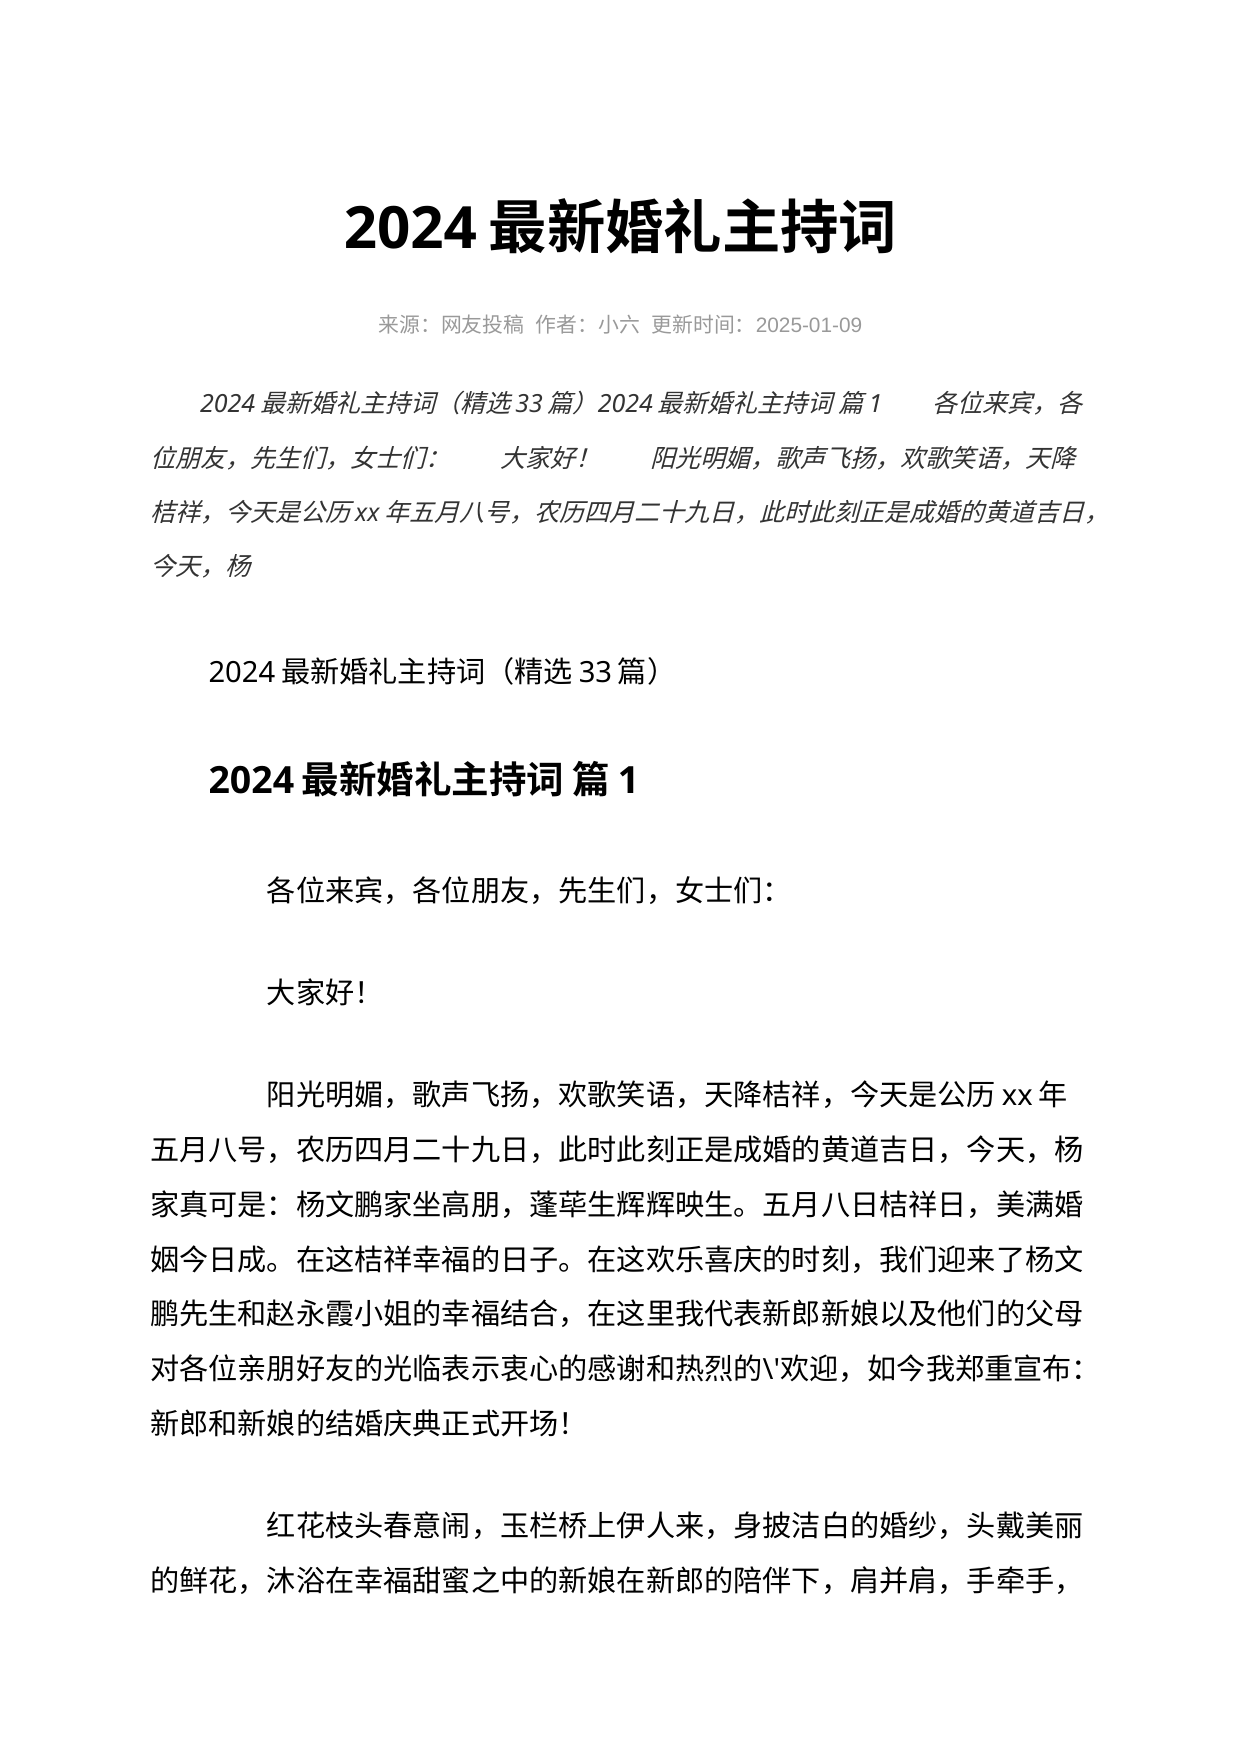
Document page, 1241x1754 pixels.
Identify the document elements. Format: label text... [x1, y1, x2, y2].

text 各位来宾，各位朋友，先生们，女士们： [150, 868, 1090, 910]
subtitle 2024最新婚礼主持词 [150, 181, 1090, 266]
text 2024最新婚礼主持词 篇1 [150, 750, 1090, 804]
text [150, 1503, 1090, 1600]
text 2024最新婚礼主持词（精选33篇）2024最新婚礼主持词 篇1 各位来宾，各位朋友，先生们，女士们： 大家好！ 阳光明媚，歌声飞扬，欢歌笑语，天降桔祥，今天是公历xx年五月八号，农历四月二十九日，此时此刻正是成婚的黄道吉日，今天，杨 [150, 384, 1090, 583]
text 阳光明媚，歌声飞扬，欢歌笑语，天降桔祥，今天是公历xx年五月八号，农历四月二十九日，此时此刻正是成婚的黄道吉日，今天，杨家真可是：杨文鹏家坐高朋，蓬荜生辉辉映生。五月八日桔祥日，美满婚姻今日成。在这桔祥幸福的日子。在这欢乐喜庆的时刻，我们迎来了杨文鹏先生和赵永霞小姐的幸福结合，在这里我代表新郎新娘以及他们的父母对各位亲朋好友的光临表示衷心的感谢和热烈的\'欢迎，如今我郑重宣布：新郎和新娘的结婚庆典正式开场！ [150, 1071, 1090, 1443]
text 来源：网友投稿 作者：小六 更新时间：2025-01-09 [150, 313, 1090, 337]
text 大家好！ [150, 969, 1090, 1012]
text 2024最新婚礼主持词（精选33篇） [150, 648, 1090, 691]
